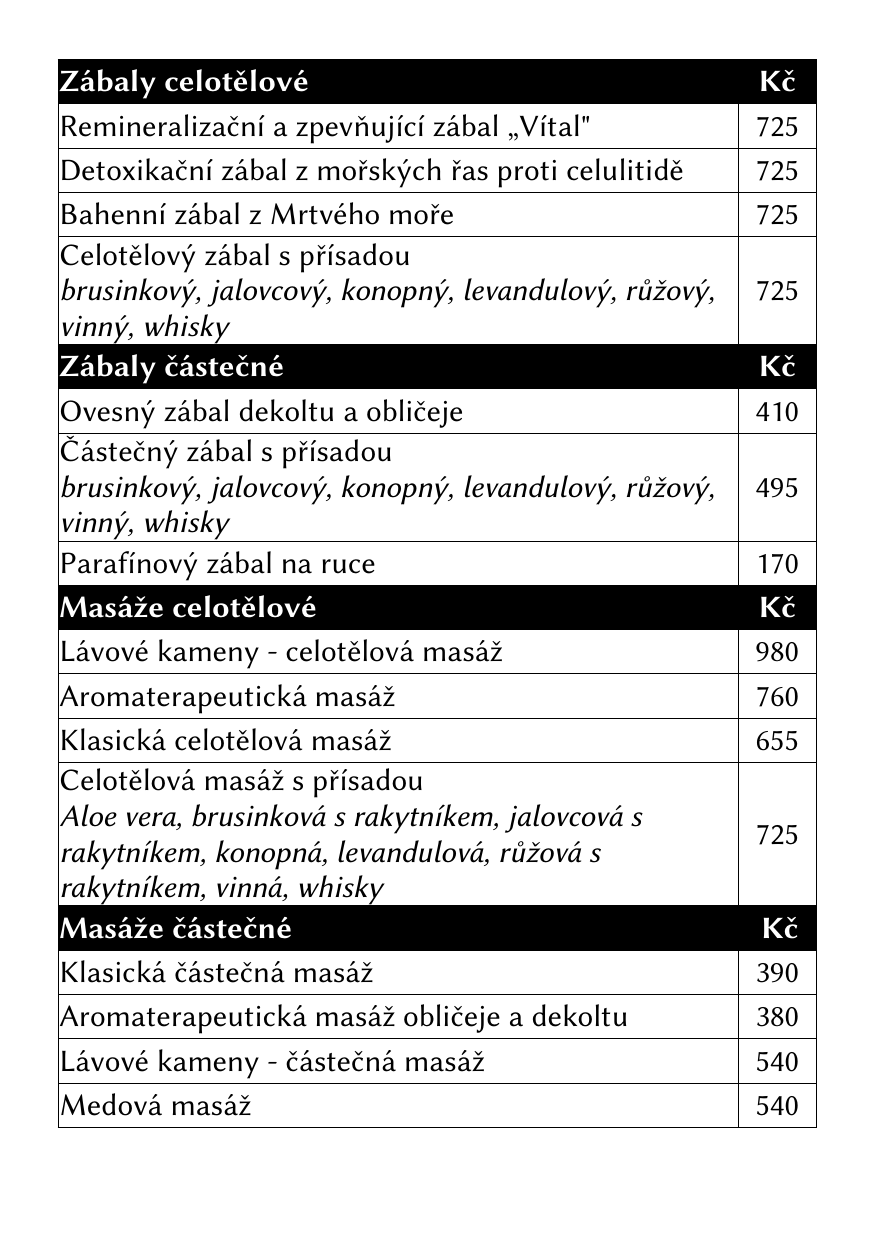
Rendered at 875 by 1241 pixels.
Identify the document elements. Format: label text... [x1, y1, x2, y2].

table_header Zábaly celotělové [59, 60, 738, 103]
table_cell 390 [739, 951, 816, 994]
table_cell Lávové kameny - celotělová masáž [59, 630, 738, 673]
table_cell Klasická částečná masáž [59, 951, 738, 994]
table_cell 655 [739, 719, 816, 762]
table_cell Detoxikační zábal z mořských řas proti celulitidě [59, 149, 738, 192]
table_cell Klasická celotělová masáž [59, 719, 738, 762]
table_cell Částečný zábal s přísadou brusinkový, jalovcový, konopný, levandulový, růžový, vinný, whisky [228, 434, 738, 541]
table_cell 725 [739, 237, 816, 344]
table_cell Zábaly částečné [59, 345, 738, 388]
table_cell 725 [739, 763, 816, 905]
table_cell Parafínový zábal na ruce [59, 542, 738, 585]
table_cell 410 [739, 389, 816, 433]
table_cell 540 [739, 1084, 816, 1127]
table_cell Kč [739, 906, 816, 950]
table_cell Kč [739, 586, 816, 629]
table_cell 760 [739, 674, 816, 718]
table_cell 725 [739, 104, 816, 148]
table_cell 725 [739, 193, 816, 236]
table_cell 380 [739, 995, 816, 1038]
table_cell Masáže částečné [59, 906, 738, 950]
table_cell Celotělová masáž s přísadou Aloe vera, brusinková s rakytníkem, jalovcová s rakytníkem, konopná, levandulová, růžová s rakytníkem, vinná, whisky [59, 763, 738, 905]
table_cell 540 [739, 1039, 816, 1082]
table_cell Celotělový zábal s přísadou brusinkový, jalovcový, konopný, levandulový, růžový, vinný, whisky [59, 237, 738, 344]
table_cell 725 [739, 149, 816, 192]
table_cell 495 [739, 434, 816, 541]
table_cell Bahenní zábal z Mrtvého moře [59, 193, 738, 236]
table_cell Remineralizační a zpevňující zábal „Vítal" [59, 104, 738, 148]
table_cell Aromaterapeutická masáž obličeje a dekoltu [59, 995, 738, 1038]
table_cell 980 [739, 630, 816, 673]
table_header Kč [739, 60, 816, 103]
table_cell Masáže celotělové [59, 586, 738, 629]
table_cell Medová masáž [59, 1084, 738, 1127]
table_cell Ovesný zábal dekoltu a obličeje [59, 389, 738, 433]
table_cell 170 [739, 542, 816, 585]
table_cell Kč [739, 345, 816, 388]
table_cell Aromaterapeutická masáž [59, 674, 738, 718]
table_cell Lávové kameny - částečná masáž [59, 1039, 738, 1082]
